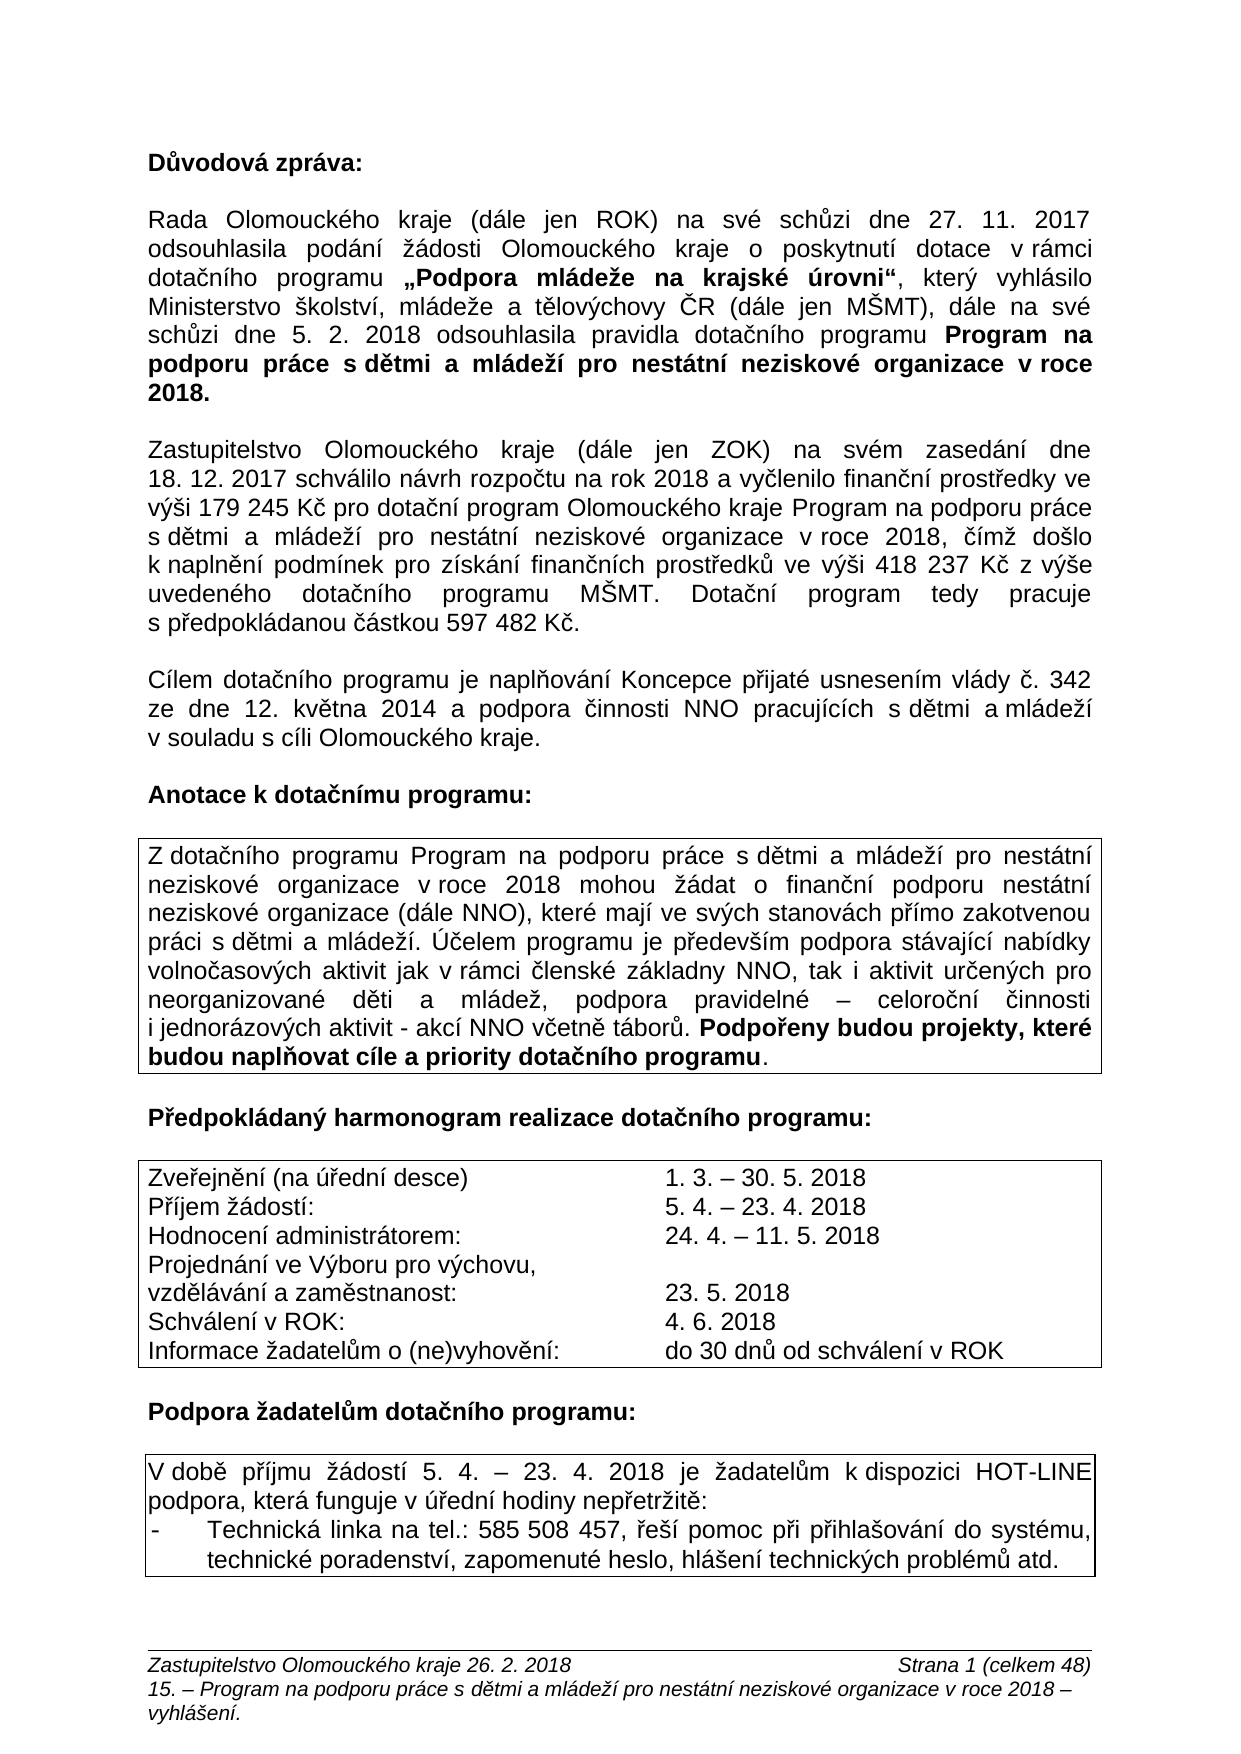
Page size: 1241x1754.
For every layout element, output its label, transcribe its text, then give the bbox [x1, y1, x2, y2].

text Anotace k dotačnímu programu: [148, 780, 1092, 809]
text Podpora žadatelům dotačního programu: [148, 1396, 1092, 1425]
text Důvodová zpráva: [148, 148, 1092, 176]
text Hodnocení administrátorem: 24. 4. – 11. 5. 2018 [148, 1221, 1092, 1249]
text V době příjmu žádostí 5. 4. – 23. 4. 2018 je žadatelům k dispozici HOT-LINE podpora, která funguje v úřední hodiny nepřetržitě: [146, 1455, 1094, 1511]
text Zastupitelstvo Olomouckého kraje (dále jen ZOK) na svém zasedání dne 18. 12. 2017 schválilo návrh rozpočtu na rok 2018 a vyčlenilo finanční prostředky ve výši 179 245 Kč pro dotační program Olomouckého kraje Program na podporu práce s dětmi a mládeží pro nestátní neziskové organizace v roce 2018, čímž došlo k naplnění podmínek pro získání finančních prostředků ve výši 418 237 Kč z výše uvedeného dotačního programu MŠMT. Dotační program tedy pracuje s předpokládanou částkou 597 482 Kč. [148, 435, 1092, 636]
text Předpokládaný harmonogram realizace dotačního programu: [148, 1103, 1092, 1131]
list Technická linka na tel.: 585 508 457, řeší pomoc při přihlašování do systému, technické poradenství, zapomenuté heslo, hlášení technických problémů atd. [146, 1511, 1094, 1576]
text Informace žadatelům o (ne)vyhovění: do 30 dnů od schválení v ROK [139, 1333, 1101, 1367]
text Příjem žádostí: 5. 4. – 23. 4. 2018 [148, 1192, 1092, 1221]
text Schválení v ROK: 4. 6. 2018 [148, 1307, 1092, 1333]
text Zveřejnění (na úřední desce) 1. 3. – 30. 5. 2018 [139, 1161, 1101, 1192]
text Projednání ve Výboru pro výchovu, [148, 1249, 1092, 1278]
text Z dotačního programu Program na podporu práce s dětmi a mládeží pro nestátní neziskové organizace v roce 2018 mohou žádat o finanční podporu nestátní neziskové organizace (dále NNO), které mají ve svých stanovách přímo zakotvenou práci s dětmi a mládeží. Účelem programu je především podpora stávající nabídky volnočasových aktivit jak v rámci členské základny NNO, tak i aktivit určených pro neorganizované děti a mládež, podpora pravidelné – celoroční činnosti i jednorázových aktivit - akcí NNO včetně táborů. Podpořeny budou projekty, které budou naplňovat cíle a priority dotačního programu. [139, 839, 1101, 1073]
text vzdělávání a zaměstnanost: 23. 5. 2018 [148, 1278, 1092, 1307]
text Cílem dotačního programu je naplňování Koncepce přijaté usnesením vlády č. 342 ze dne 12. května 2014 a podpora činnosti NNO pracujících s dětmi a mládeží v souladu s cíli Olomouckého kraje. [148, 665, 1092, 751]
text Rada Olomouckého kraje (dále jen ROK) na své schůzi dne 27. 11. 2017 odsouhlasila podání žádosti Olomouckého kraje o poskytnutí dotace v rámci dotačního programu „Podpora mládeže na krajské úrovni“, který vyhlásilo Ministerstvo školství, mládeže a tělovýchovy ČR (dále jen MŠMT), dále na své schůzi dne 5. 2. 2018 odsouhlasila pravidla dotačního programu Program na podporu práce s dětmi a mládeží pro nestátní neziskové organizace v roce 2018. [148, 205, 1092, 406]
